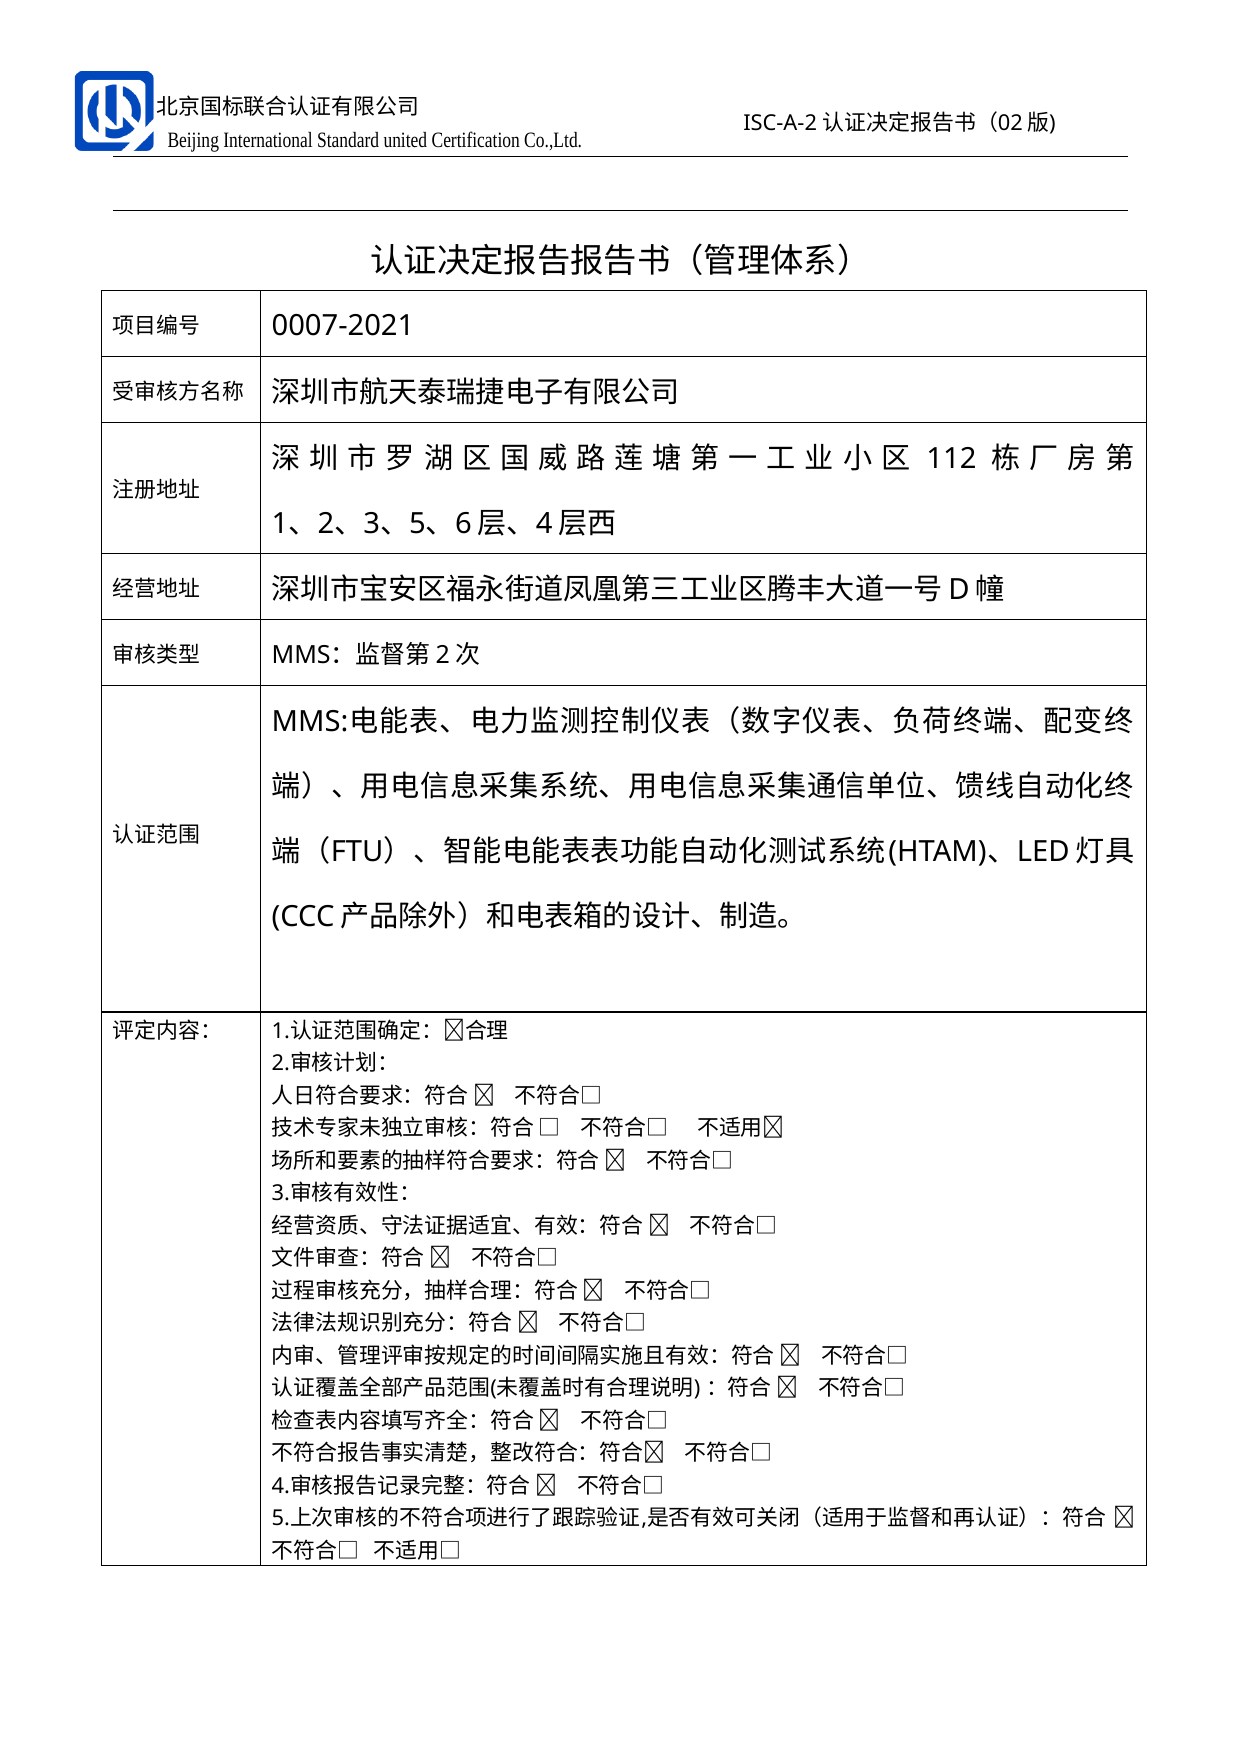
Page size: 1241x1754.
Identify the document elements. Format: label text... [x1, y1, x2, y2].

table_cell 深圳市航天泰瑞捷电子有限公司 [261, 357, 1146, 422]
table_cell 认证范围 [102, 686, 260, 1011]
table_cell MMS：监督第2次 [261, 620, 1146, 685]
picture [74, 71, 154, 151]
table_header 0007-2021 [261, 291, 1146, 356]
table_header 项目编号 [102, 291, 260, 356]
table_cell 受审核方名称 [102, 357, 260, 422]
table_cell 深圳市罗湖区国威路莲塘第一工业小区112栋厂房第1、2、3、5、6层、4层西 [261, 423, 1146, 553]
table_cell MMS:电能表、电力监测控制仪表（数字仪表、负荷终端、配变终端）、用电信息采集系统、用电信息采集通信单位、馈线自动化终端（FTU）、智能电能表表功能自动化测试系统(HTAM)、LED灯具(CCC产品除外）和电表箱的设计、制造。 [261, 686, 1146, 1011]
table_cell 经营地址 [102, 554, 260, 619]
table_cell 注册地址 [102, 423, 260, 553]
table_cell 深圳市宝安区福永街道凤凰第三工业区腾丰大道一号D幢 [261, 554, 1146, 619]
text 认证决定报告报告书（管理体系） [112, 225, 1128, 290]
table_cell 审核类型 [102, 620, 260, 685]
table_cell 评定内容： [102, 1013, 260, 1565]
